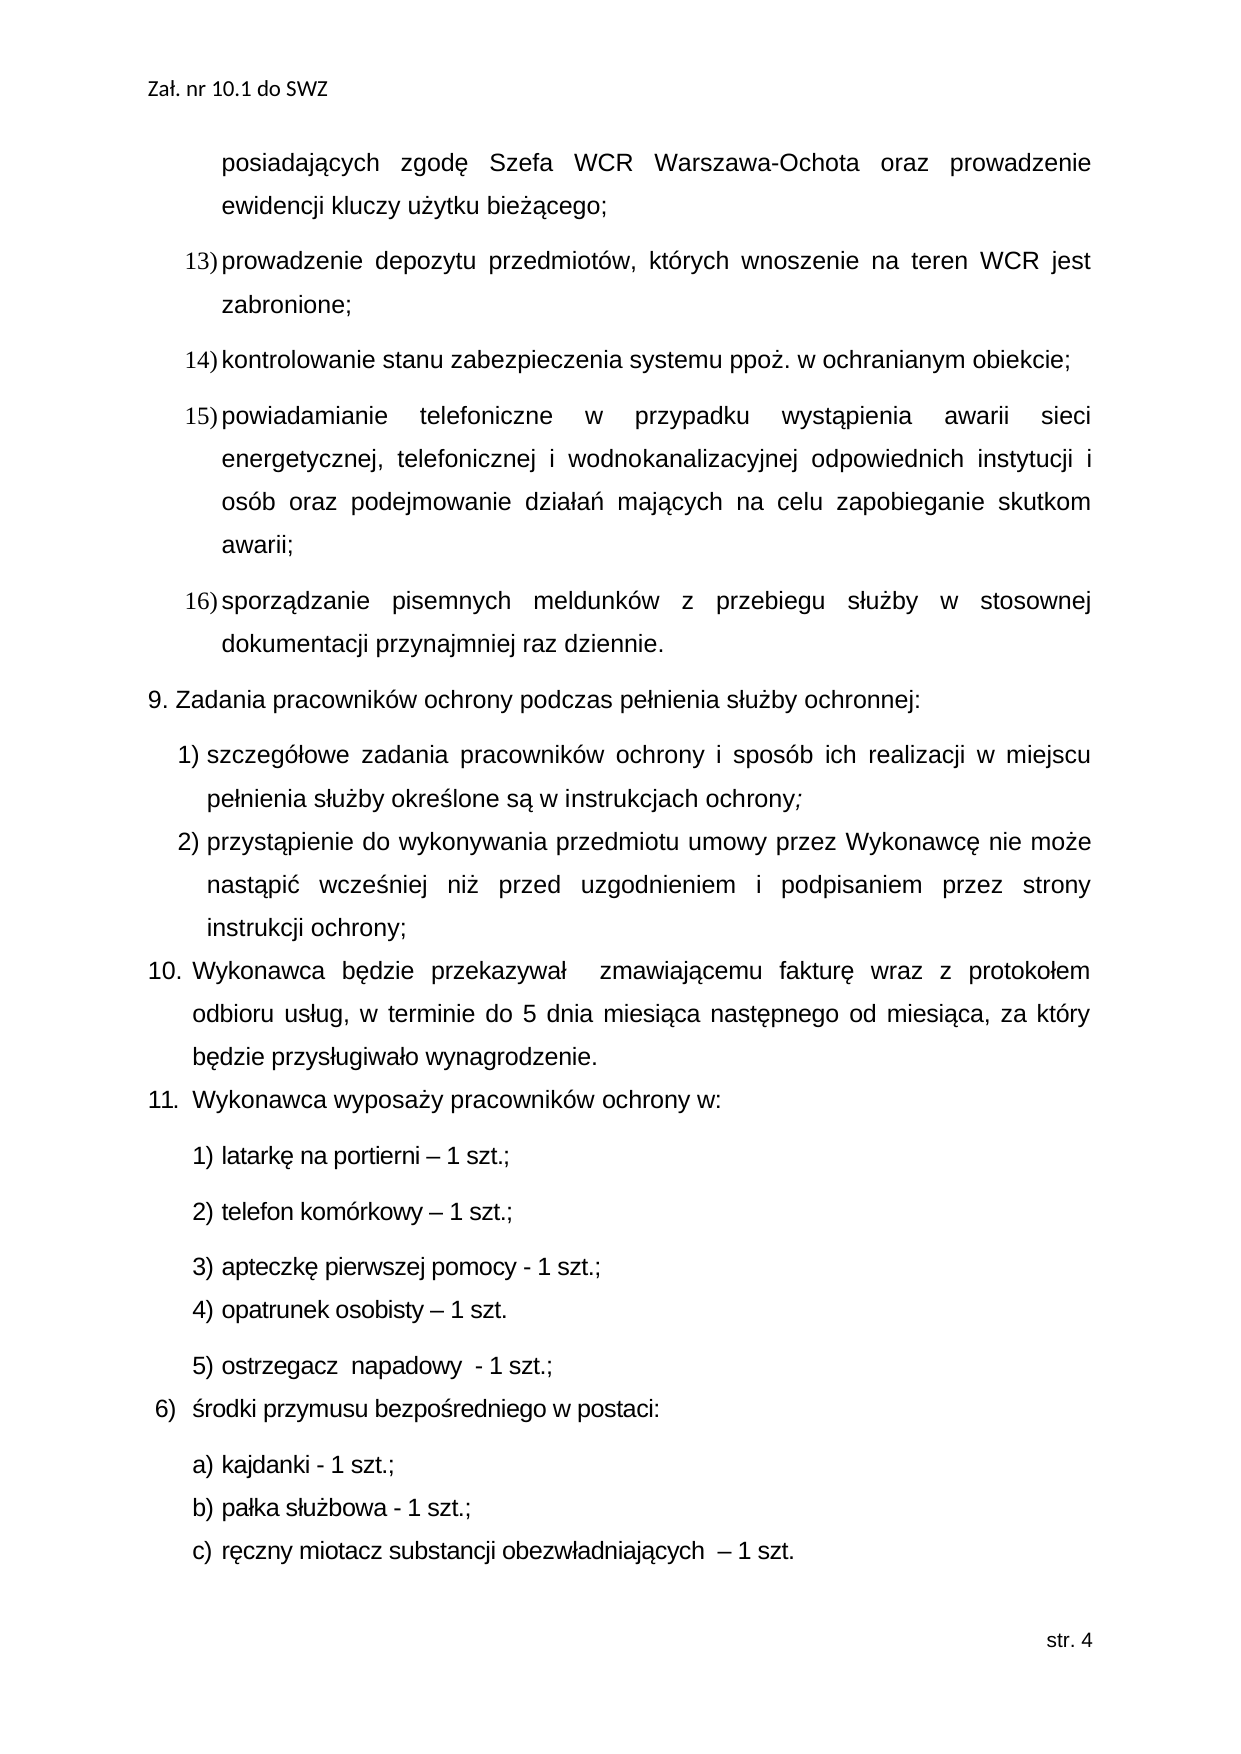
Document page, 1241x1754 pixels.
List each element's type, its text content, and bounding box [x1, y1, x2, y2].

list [184, 148, 1093, 219]
list kajdanki - 1 szt.; [192, 1450, 1093, 1479]
list przystąpienie do wykonywania przedmiotu umowy przez Wykonawcę nie może nastąpić wcześniej niż przed uzgodnieniem i podpisaniem przez strony instrukcji ochrony; [177, 827, 1093, 942]
list środki przymusu bezpośredniego w postaci: [154, 1394, 1093, 1423]
list szczegółowe zadania pracowników ochrony i sposób ich realizacji w miejscu pełnienia służby określone są w instrukcjach ochrony; [177, 741, 1093, 812]
list telefon komórkowy – 1 szt.; [192, 1197, 1093, 1226]
list opatrunek osobisty – 1 szt. [192, 1296, 1093, 1324]
list kontrolowanie stanu zabezpieczenia systemu ppoż. w ochranianym obiekcie; [184, 345, 1093, 374]
text 9. Zadania pracowników ochrony podczas pełnienia służby ochronnej: [148, 685, 1093, 714]
list ręczny miotacz substancji obezwładniających – 1 szt. [192, 1536, 1093, 1565]
list apteczkę pierwszej pomocy - 1 szt.; [192, 1252, 1093, 1281]
list latarkę na portierni – 1 szt.; [192, 1141, 1093, 1170]
list pałka służbowa - 1 szt.; [192, 1493, 1093, 1522]
list sporządzanie pisemnych meldunków z przebiegu służby w stosownej dokumentacji przynajmniej raz dziennie. [184, 586, 1093, 658]
list Wykonawca wyposaży pracowników ochrony w: [148, 1086, 1091, 1114]
list ostrzegacz napadowy - 1 szt.; [192, 1351, 1093, 1380]
list prowadzenie depozytu przedmiotów, których wnoszenie na teren WCR jest zabronione; [184, 246, 1093, 318]
list powiadamianie telefoniczne w przypadku wystąpienia awarii sieci energetycznej, telefonicznej i wodnokanalizacyjnej odpowiednich instytucji i osób oraz podejmowanie działań mających na celu zapobieganie skutkom awarii; [184, 401, 1093, 559]
list Wykonawca będzie przekazywał zmawiającemu fakturę wraz z protokołem odbioru usług, w terminie do 5 dnia miesiąca następnego od miesiąca, za który będzie przysługiwało wynagrodzenie. [148, 956, 1091, 1071]
